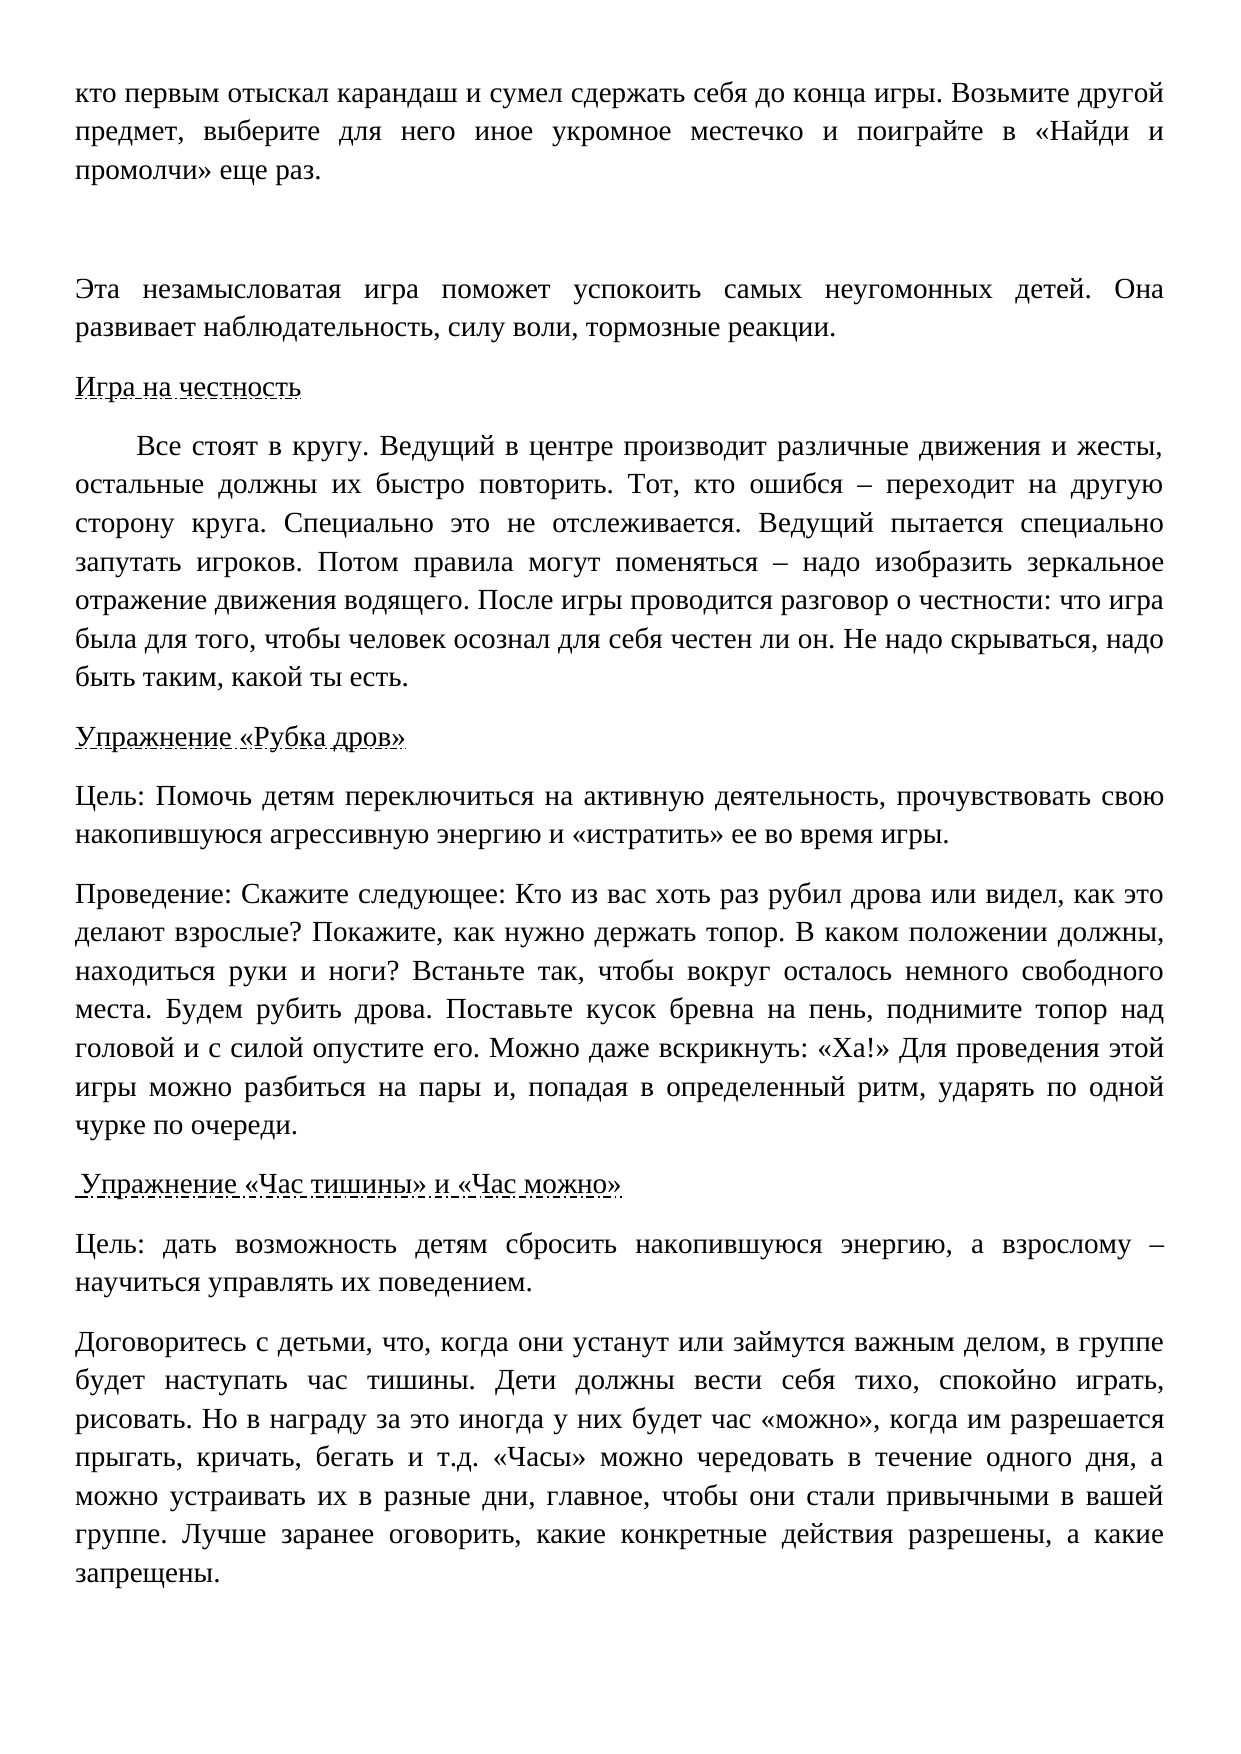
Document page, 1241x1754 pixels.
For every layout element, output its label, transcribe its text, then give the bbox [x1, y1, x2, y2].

text Цель: Помочь детям переключиться на активную деятельность, прочувствовать свою накопившуюся агрессивную энергию и «истратить» ее во время игры. [75, 778, 1165, 850]
text Упражнение «Час тишины» и «Час можно» [75, 1167, 1165, 1200]
text Упражнение «Рубка дров» [75, 719, 1165, 752]
text Цель: дать возможность детям сбросить накопившуюся энергию, а взрослому – научиться управлять их поведением. [75, 1226, 1165, 1298]
text Игра на честность [75, 369, 1165, 402]
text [75, 75, 1165, 186]
text Эта незамысловатая игра поможет успокоить самых неугомонных детей. Она развивает наблюдательность, силу воли, тормозные реакции. [75, 271, 1165, 343]
text Договоритесь с детьми, что, когда они устанут или займутся важным делом, в группе будет наступать час тишины. Дети должны вести себя тихо, спокойно играть, рисовать. Но в награду за это иногда у них будет час «можно», когда им разрешается прыгать, кричать, бегать и т.д. «Часы» можно чередовать в течение одного дня, а можно устраивать их в разные дни, главное, чтобы они стали привычными в вашей группе. Лучше заранее оговорить, какие конкретные действия разрешены, а какие запрещены. [75, 1324, 1165, 1589]
text Все стоят в кругу. Ведущий в центре производит различные движения и жесты, остальные должны их быстро повторить. Тот, кто ошибся – переходит на другую сторону круга. Специально это не отслеживается. Ведущий пытается специально запутать игроков. Потом правила могут поменяться – надо изобразить зеркальное отражение движения водящего. После игры проводится разговор о честности: что игра была для того, чтобы человек осознал для себя честен ли он. Не надо скрываться, надо быть таким, какой ты есть. [75, 428, 1165, 693]
text Проведение: Скажите следующее: Кто из вас хоть раз рубил дрова или видел, как это делают взрослые? Покажите, как нужно держать топор. В каком положении должны, находиться руки и ноги? Встаньте так, чтобы вокруг осталось немного свободного места. Будем рубить дрова. Поставьте кусок бревна на пень, поднимите топор над головой и с силой опустите его. Можно даже вскрикнуть: «Ха!» Для проведения этой игры можно разбиться на пары и, попадая в определенный ритм, ударять по одной чурке по очереди. [75, 876, 1165, 1141]
